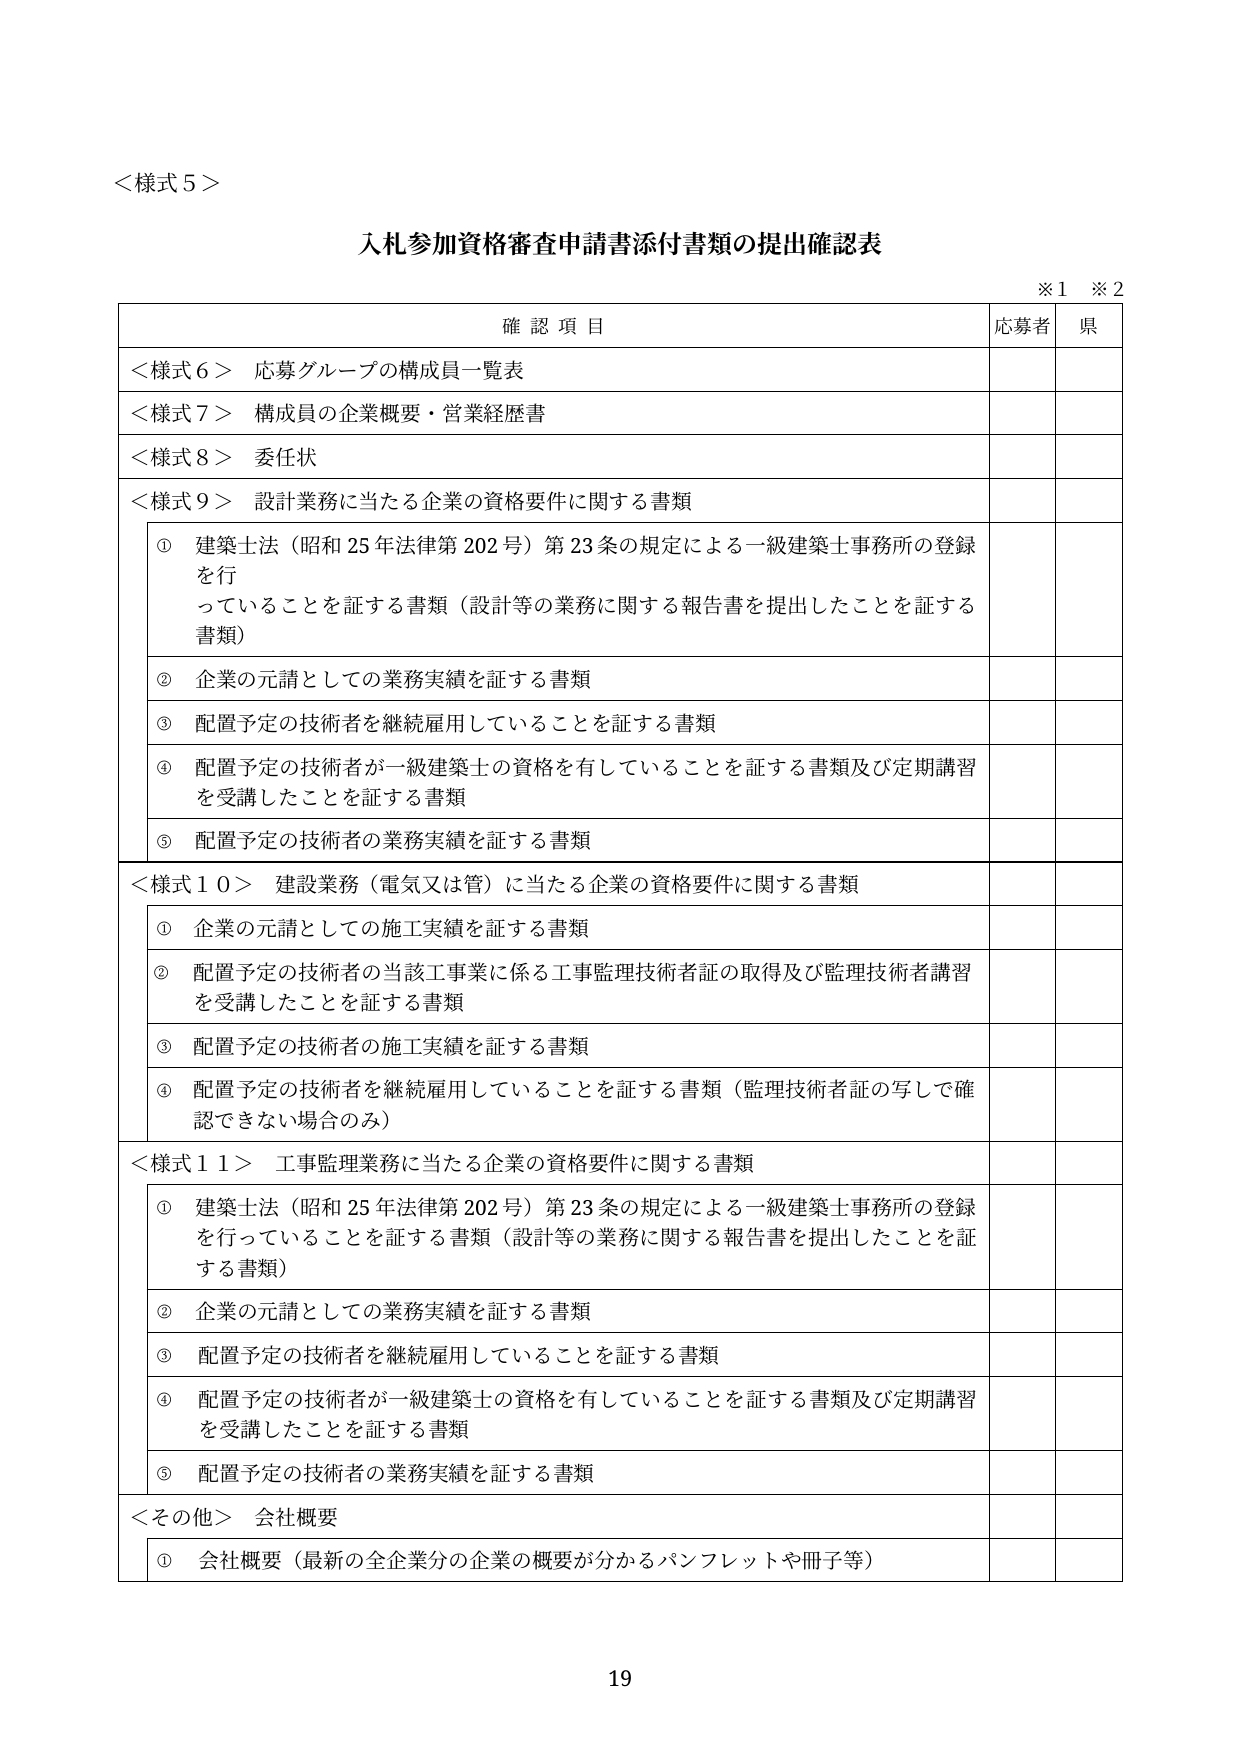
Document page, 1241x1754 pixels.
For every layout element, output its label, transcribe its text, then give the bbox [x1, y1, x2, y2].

table_cell [990, 1024, 1055, 1067]
table_cell 配置予定の技術者を継続雇用していることを証する書類 [192, 1333, 989, 1376]
table_cell [990, 523, 1055, 656]
text ＜様式５＞ [112, 152, 1128, 212]
table_cell [119, 1538, 147, 1581]
table_cell 配置予定の技術者の業務実績を証する書類 [192, 819, 989, 861]
table_cell [990, 745, 1055, 818]
table_cell ① [148, 523, 192, 656]
table_cell [1056, 1377, 1122, 1450]
table_cell [990, 348, 1055, 391]
table_cell [1056, 1142, 1122, 1184]
table_cell ＜様式１０＞ 建設業務（電気又は管）に当たる企業の資格要件に関する書類 [119, 863, 989, 905]
table_cell 配置予定の技術者を継続雇用していることを証する書類 [192, 701, 989, 744]
table_cell [119, 522, 147, 861]
table_cell [990, 435, 1055, 478]
table_cell ③ [148, 701, 192, 744]
table_cell [1056, 863, 1122, 905]
table_cell [990, 1377, 1055, 1450]
table_cell [1056, 657, 1122, 700]
table_cell [990, 906, 1055, 949]
table_cell ⑤ [148, 819, 192, 861]
table_cell [990, 1142, 1055, 1184]
table_cell 企業の元請としての業務実績を証する書類 [192, 657, 989, 700]
table_cell [990, 392, 1055, 434]
table_cell ＜様式６＞ 応募グループの構成員一覧表 [119, 348, 989, 391]
table_cell ＜その他＞ 会社概要 [119, 1495, 989, 1537]
table_cell [119, 905, 147, 1141]
table_cell 企業の元請としての施工実績を証する書類 [192, 906, 989, 949]
table_cell [1056, 1024, 1122, 1067]
table_cell [1056, 701, 1122, 744]
table_cell [1056, 1539, 1122, 1581]
table_cell [1056, 435, 1122, 478]
table_header 応募者 [990, 304, 1055, 347]
table_cell [1056, 1495, 1122, 1537]
table_cell [1056, 1451, 1122, 1494]
table_cell ① [148, 1185, 192, 1288]
table_cell [1056, 1290, 1122, 1332]
table_cell ③ [148, 1333, 192, 1376]
table_cell ④ [148, 1377, 192, 1450]
table_cell 企業の元請としての業務実績を証する書類 [192, 1290, 989, 1332]
table_cell [990, 657, 1055, 700]
table_cell [990, 1539, 1055, 1581]
table_cell [990, 950, 1055, 1023]
table_cell [1056, 906, 1122, 949]
table_cell 配置予定の技術者の当該工事業に係る工事監理技術者証の取得及び監理技術者講習を受講したことを証する書類 [192, 950, 989, 1023]
table_cell 配置予定の技術者の施工実績を証する書類 [192, 1024, 989, 1067]
table_cell [990, 819, 1055, 861]
table_cell [1056, 479, 1122, 522]
table_cell ＜様式８＞ 委任状 [119, 435, 989, 478]
table_cell ＜様式７＞ 構成員の企業概要・営業経歴書 [119, 392, 989, 434]
table_cell ⑤ [148, 1451, 192, 1494]
table_cell [990, 701, 1055, 744]
table_cell [1056, 523, 1122, 656]
text ※１ ※２ [112, 273, 1128, 303]
table_cell 配置予定の技術者が一級建築士の資格を有していることを証する書類及び定期講習を受講したことを証する書類 [192, 1377, 989, 1450]
table_cell [1056, 819, 1122, 861]
table_header 県 [1056, 304, 1122, 347]
table_cell [990, 1451, 1055, 1494]
table_cell [1056, 1068, 1122, 1141]
table_cell [1056, 950, 1122, 1023]
table_cell [990, 1185, 1055, 1288]
table_cell [990, 479, 1055, 522]
table_cell ④ [148, 1068, 192, 1141]
table_cell [990, 1333, 1055, 1376]
table_cell [1056, 1185, 1122, 1288]
table_cell ② [148, 1290, 192, 1332]
table_cell [119, 1184, 147, 1494]
table_cell 会社概要（最新の全企業分の企業の概要が分かるパンフレットや冊子等） [192, 1539, 989, 1581]
table_cell ② [148, 657, 192, 700]
table_cell [990, 1068, 1055, 1141]
table_cell 配置予定の技術者が一級建築士の資格を有していることを証する書類及び定期講習を受講したことを証する書類 [192, 745, 989, 818]
table_cell 建築士法（昭和25年法律第202号）第23条の規定による一級建築士事務所の登録を行っていることを証する書類（設計等の業務に関する報告書を提出したことを証する書類） [192, 1185, 989, 1288]
table_cell [990, 1495, 1055, 1537]
table_cell [990, 863, 1055, 905]
table_cell [1056, 1333, 1122, 1376]
table_cell ③ [148, 1024, 192, 1067]
table_cell ＜様式１１＞ 工事監理業務に当たる企業の資格要件に関する書類 [119, 1142, 989, 1184]
table_cell 建築士法（昭和25年法律第202号）第23条の規定による一級建築士事務所の登録を行 っていることを証する書類（設計等の業務に関する報告書を提出したことを証する書類） [192, 523, 989, 656]
table_header 確認項目 [119, 304, 989, 347]
table_cell ① [148, 1539, 192, 1581]
table_cell ④ [148, 745, 192, 818]
table_cell [990, 1290, 1055, 1332]
table_cell [1056, 392, 1122, 434]
table_cell 配置予定の技術者を継続雇用していることを証する書類（監理技術者証の写しで確認できない場合のみ） [192, 1068, 989, 1141]
table_cell [1056, 348, 1122, 391]
table_cell 配置予定の技術者の業務実績を証する書類 [192, 1451, 989, 1494]
table_cell ① [148, 906, 192, 949]
table_cell [1056, 745, 1122, 818]
table_cell ② [148, 950, 192, 1023]
table_cell ＜様式９＞ 設計業務に当たる企業の資格要件に関する書類 [119, 479, 989, 522]
text 入札参加資格審査申請書添付書類の提出確認表 [112, 212, 1128, 273]
